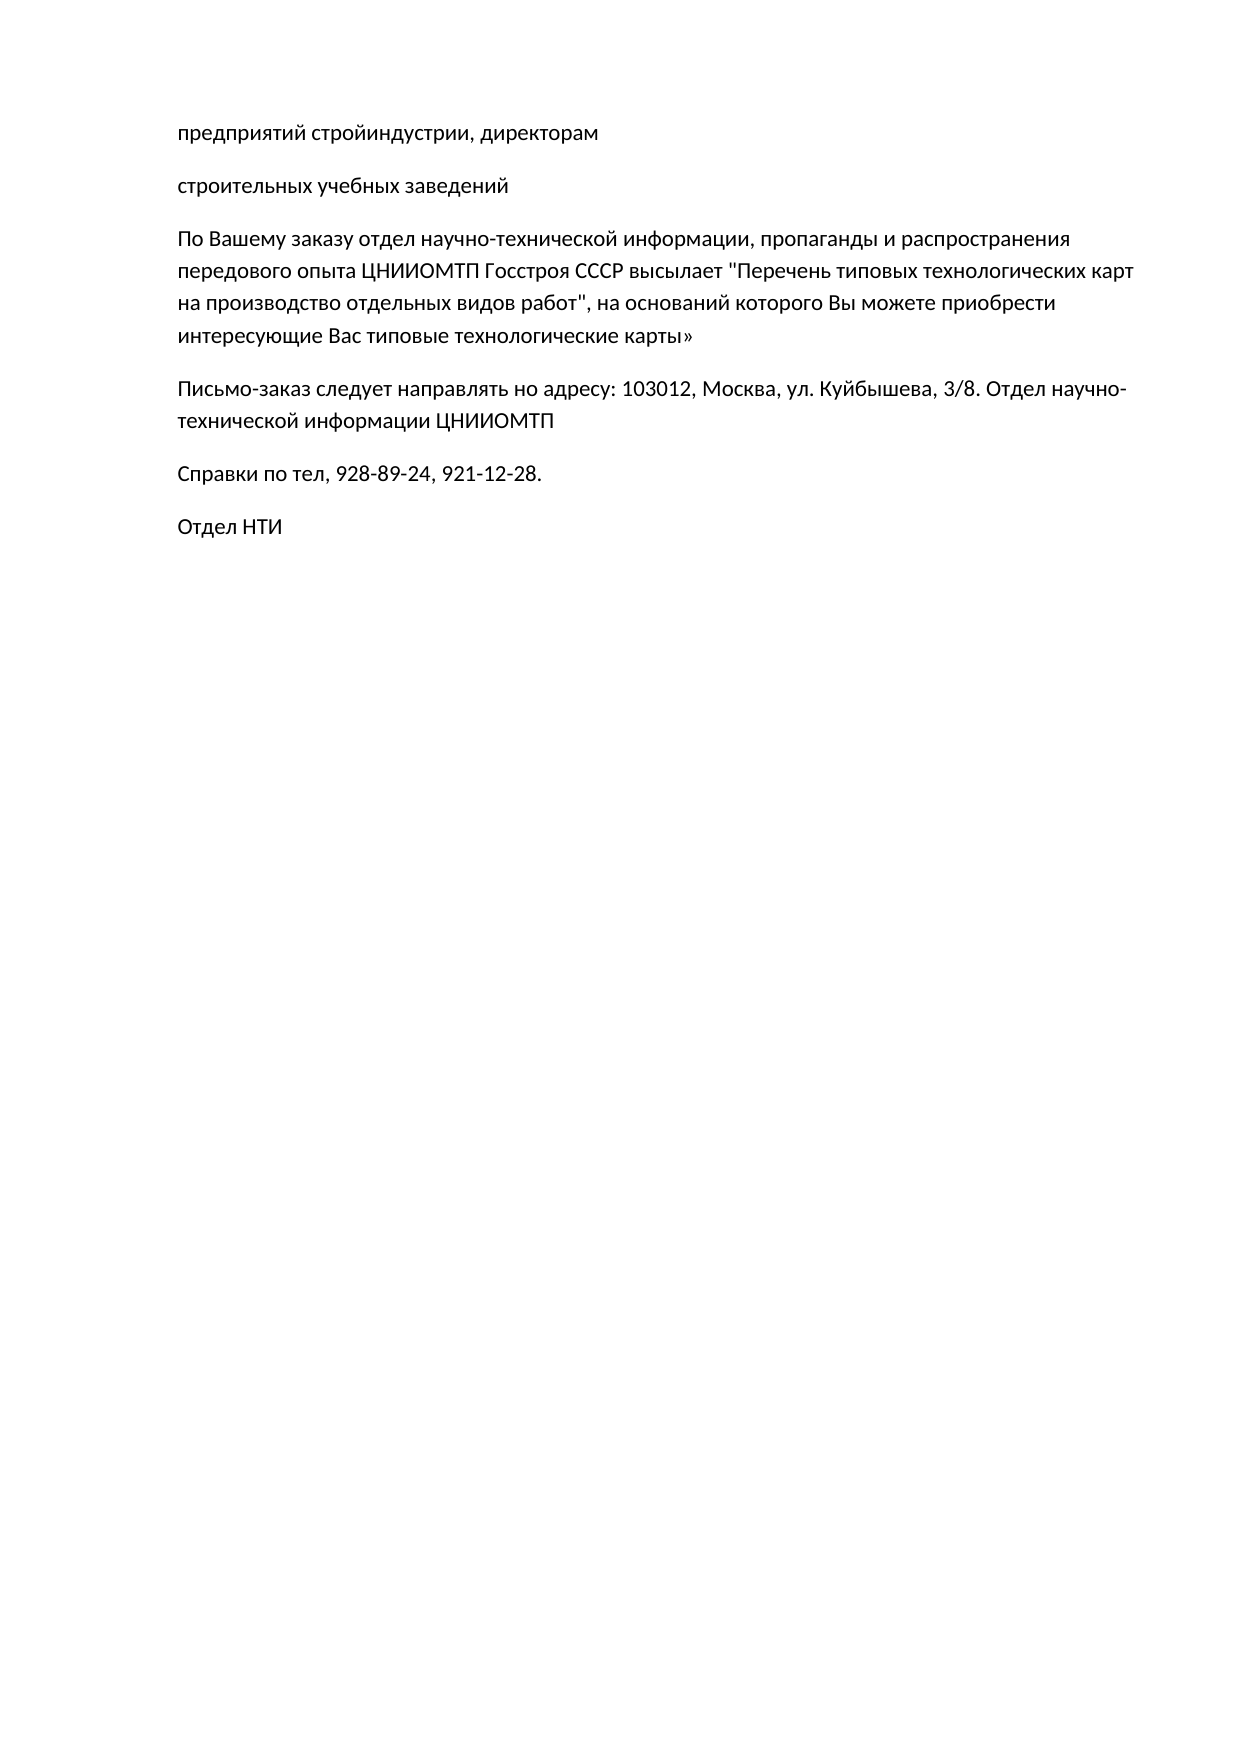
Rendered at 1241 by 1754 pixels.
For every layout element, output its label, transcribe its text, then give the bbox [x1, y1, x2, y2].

text Письмо-заказ следует направлять но адресу: 103012, Москва, ул. Куйбышева, 3/8. Отдел научно-технической информации ЦНИИОМТП [177, 374, 1152, 434]
text предприятий стройиндустрии, директорам [177, 118, 1152, 146]
text По Вашему заказу отдел научно-технической информации, пропаганды и распространения передового опыта ЦНИИОМТП Госстроя СССР высылает "Перечень типовых технологических карт на производство отдельных видов работ", на оснований которого Вы можете приобрести интересующие Вас типовые технологические карты» [177, 224, 1152, 349]
text Справки по тел, 928-89-24, 921-12-28. [177, 459, 1152, 487]
text Отдел НТИ [177, 512, 1152, 540]
text строительных учебных заведений [177, 171, 1152, 199]
